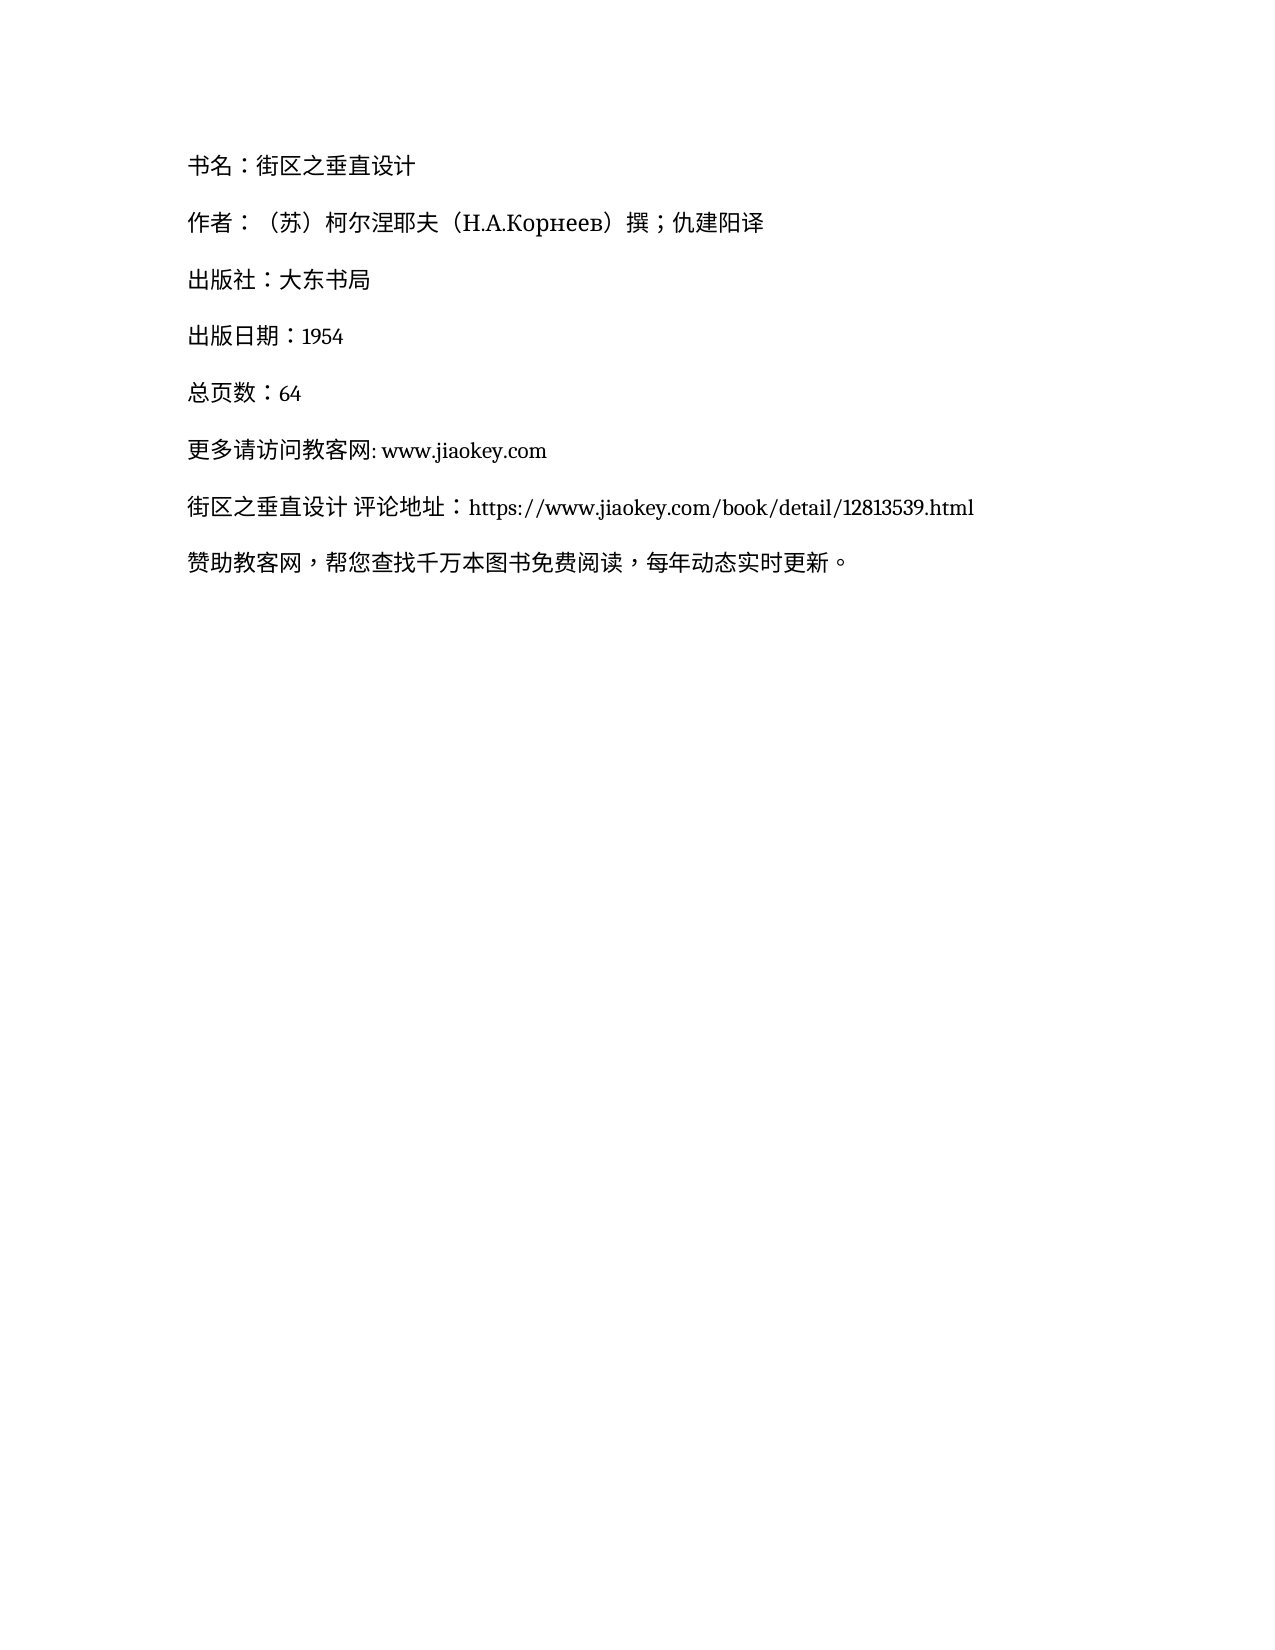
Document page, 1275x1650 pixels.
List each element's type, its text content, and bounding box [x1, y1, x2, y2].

text 总页数：64 [187, 377, 1087, 408]
text 书名：街区之垂直设计 [187, 150, 1087, 181]
text 街区之垂直设计 评论地址：https://www.jiaokey.com/book/detail/12813539.html [187, 491, 1087, 522]
text 作者：（苏）柯尔涅耶夫（Н.А.Корнеев）撰；仇建阳译 [187, 207, 1087, 238]
text 出版日期：1954 [187, 320, 1087, 352]
text 出版社：大东书局 [187, 263, 1087, 295]
text 赞助教客网，帮您查找千万本图书免费阅读，每年动态实时更新。 [187, 547, 1087, 579]
text 更多请访问教客网: www.jiaokey.com [187, 434, 1087, 465]
